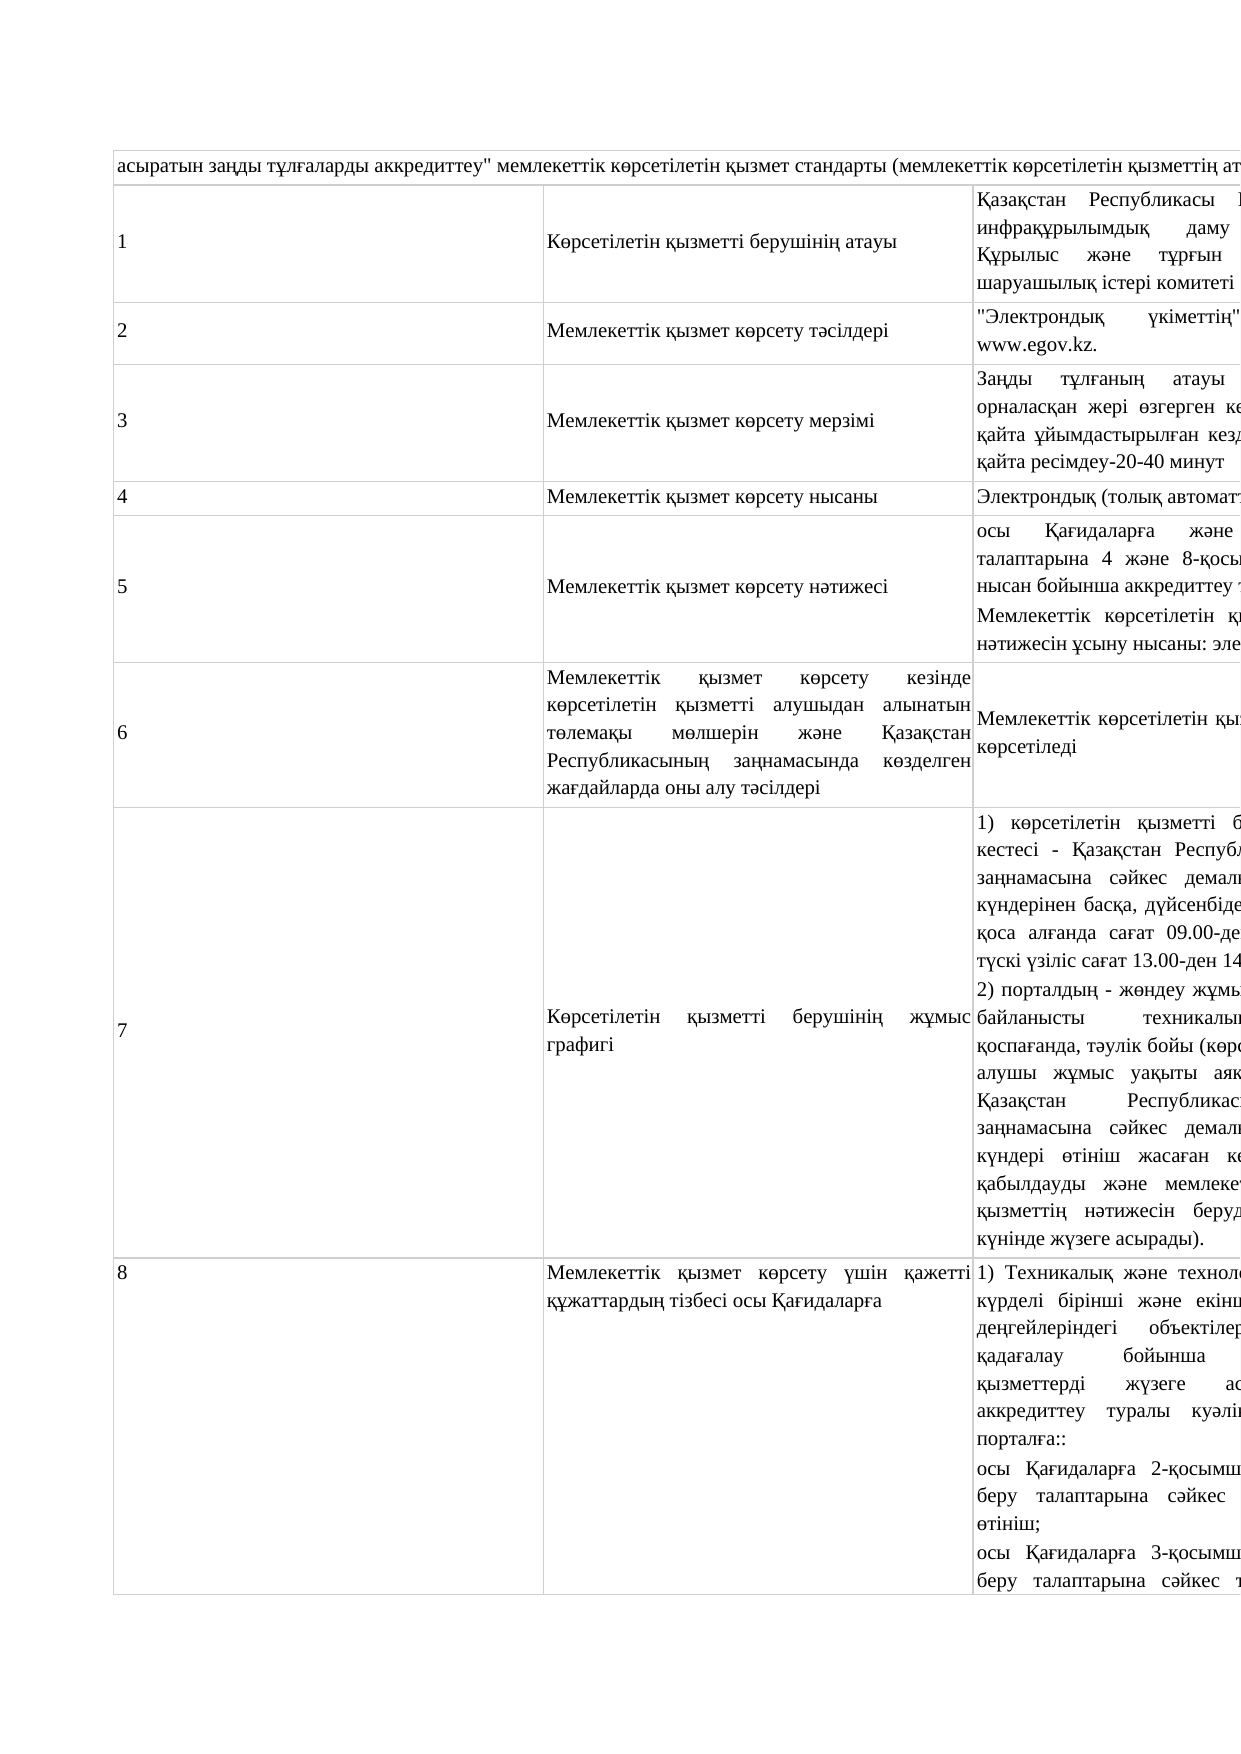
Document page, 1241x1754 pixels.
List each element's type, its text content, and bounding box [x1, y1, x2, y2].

table_cell Мемлекеттік қызмет көрсету нәтижесі [544, 516, 972, 662]
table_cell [544, 1259, 972, 1593]
table_cell 7 [114, 808, 543, 1257]
table_cell Мемлекеттік қызмет көрсету кезінде көрсетілетін қызметті алушыдан алынатын төлемақы мөлшерін және Қазақстан Республикасының заңнамасында көзделген жағдайларда оны алу тәсілдері [544, 663, 972, 807]
table_cell осы Қағидаларға және рұқсат беру талаптарына 4 және 8-қосымшаларға сәйкес нысан бойынша аккредиттеу туралы куәлік. Мемлекеттік көрсетілетін қызметтің көрсету нәтижесін ұсыну нысаны: электрондық түрде. [974, 516, 1240, 662]
table_cell Электрондық (толық автоматтандырылған) [974, 482, 1240, 515]
table_cell 6 [114, 663, 543, 807]
table_cell Заңды тұлғаның атауы және (немесе) орналасқан жері өзгерген кезде, заңды тұлға қайта ұйымдастырылған кезде куәлікті беру - қайта ресімдеу-20-40 минут [974, 365, 1240, 481]
table_cell Мемлекеттік қызмет көрсету нысаны [544, 482, 972, 515]
table_cell 4 [114, 482, 543, 515]
table_cell Мемлекеттік қызмет көрсету мерзімі [544, 365, 972, 481]
table_cell 3 [114, 365, 543, 481]
table_cell 5 [114, 516, 543, 662]
table_cell Көрсетілетін қызметті берушінің атауы [544, 186, 972, 302]
table_cell 8 [114, 1259, 543, 1593]
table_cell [974, 1259, 1240, 1593]
table_cell Мемлекеттік қызмет көрсету тәсілдері [544, 303, 972, 363]
table_cell Қазақстан Республикасы Индустрия және инфрақұрылымдық даму министрлігінің Құрылыс және тұрғын үй-коммуналдық шаруашылық іcтepі комитеті [974, 186, 1240, 302]
table_cell 1) көрсетілетін қызметті берушінің жұмыс кестесі - Қазақстан Республикасының еңбек заңнамасына сәйкес демалыс және мереке күндерінен басқа, дүйсенбіден бастап жұманы қоса алғанда сағат 09.00-ден 18.30-ға дейін, түскі үзіліс сағат 13.00-ден 14.30-ға дейін; 2) порталдың - жөндеу жұмыстарын жүргізуге байланысты техникалық үзілістерді қоспағанда, тәулік бойы (көрсетілетін қызметті алушы жұмыс уақыты аяқталғаннан кейін, Қазақстан Республикасының еңбек заңнамасына сәйкес демалыс және мереке күндері өтініш жасаған кезде, өтініштерді қабылдауды және мемлекеттік көрсетілетін қызметтің нәтижесін беруді келесі жұмыс күнінде жүзеге асырады). [974, 808, 1240, 1257]
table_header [114, 151, 1240, 184]
table_cell 2 [114, 303, 543, 363]
table_cell "Электрондық үкіметтің" веб-порталы: www.egov.kz. [974, 303, 1240, 363]
table_cell Мемлекеттік көрсетілетін қызмет тегін негізде көрсетіледі [974, 663, 1240, 807]
table_cell Көрсетілетін қызметті берушінің жұмыс графигі [544, 808, 972, 1257]
table_cell 1 [114, 186, 543, 302]
